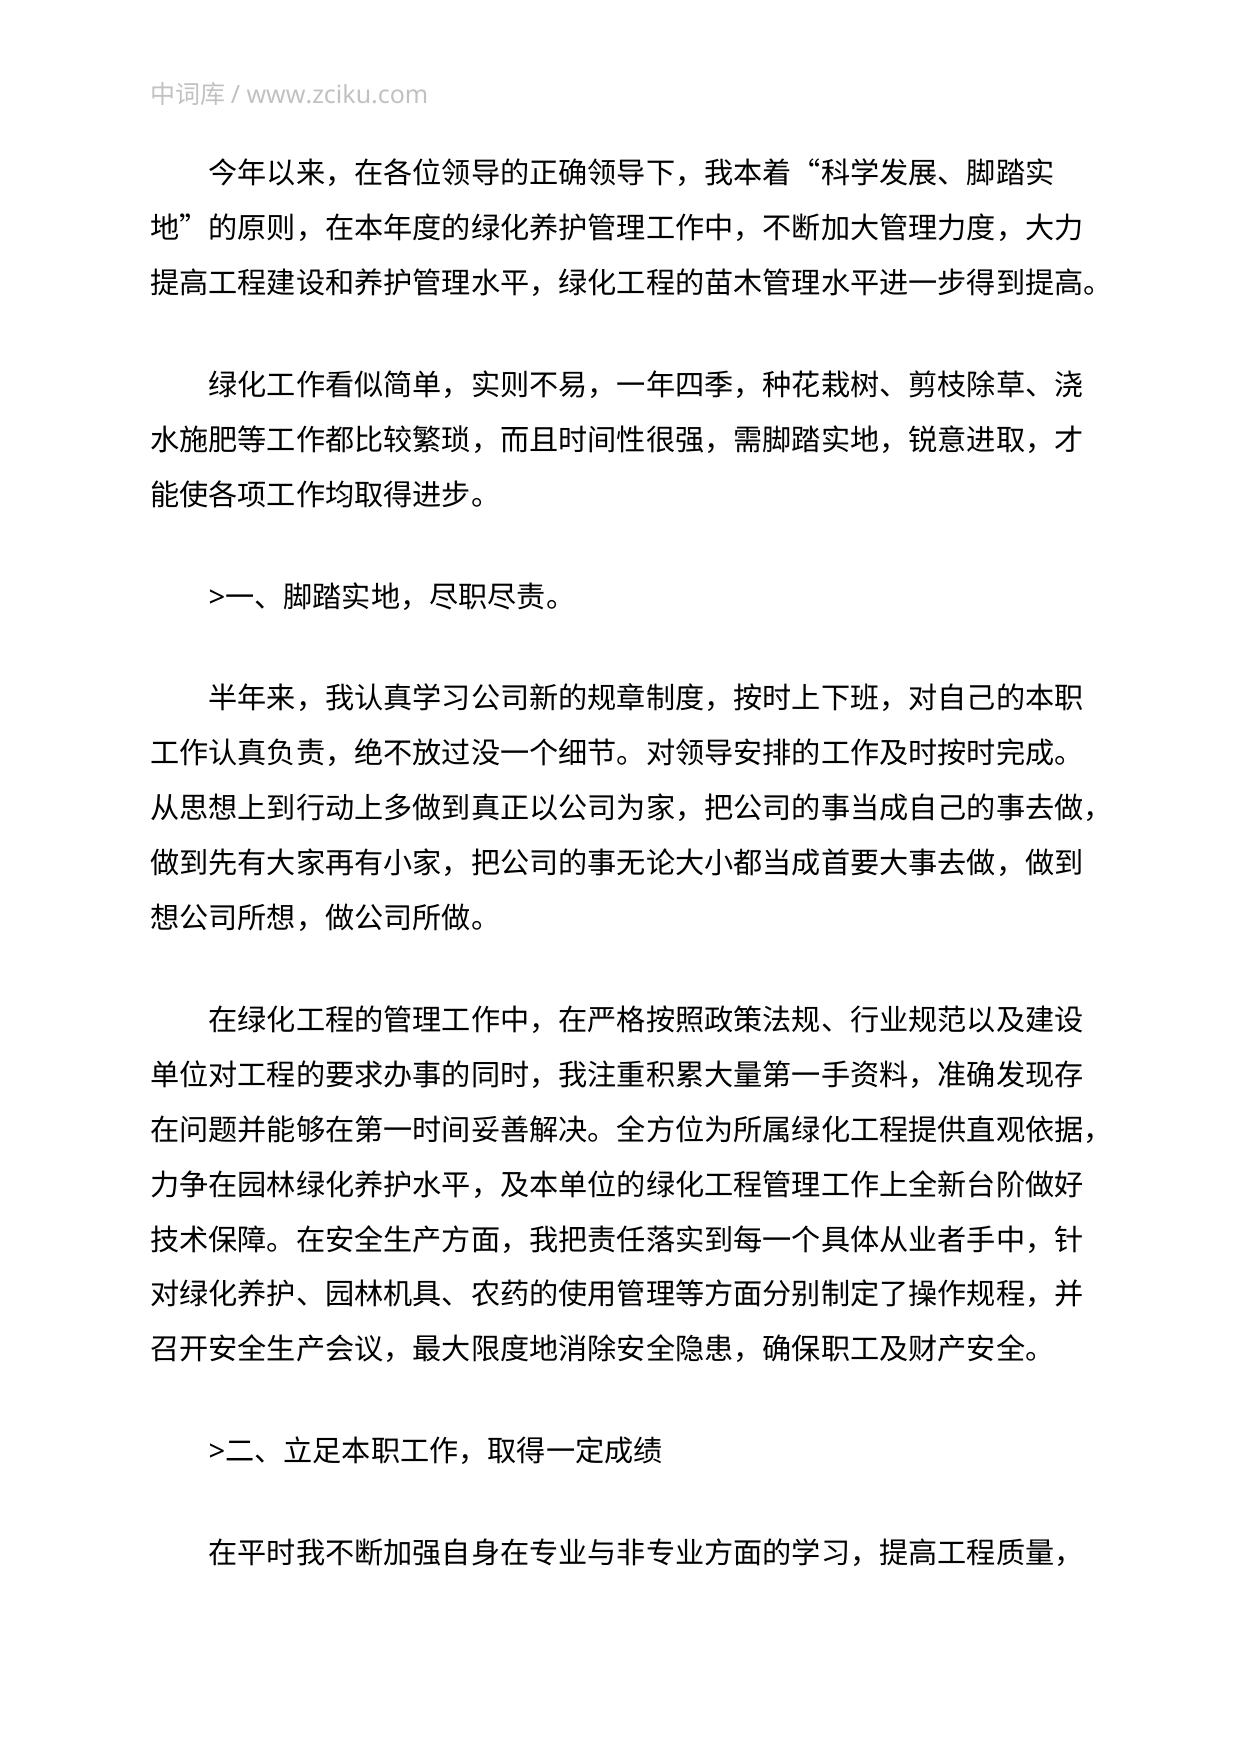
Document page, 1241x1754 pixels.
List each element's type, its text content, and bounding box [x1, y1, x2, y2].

text 今年以来，在各位领导的正确领导下，我本着“科学发展、脚踏实地”的原则，在本年度的绿化养护管理工作中，不断加大管理力度，大力提高工程建设和养护管理水平，绿化工程的苗木管理水平进一步得到提高。 [150, 150, 1090, 302]
text 半年来，我认真学习公司新的规章制度，按时上下班，对自己的本职工作认真负责，绝不放过没一个细节。对领导安排的工作及时按时完成。从思想上到行动上多做到真正以公司为家，把公司的事当成自己的事去做，做到先有大家再有小家，把公司的事无论大小都当成首要大事去做，做到想公司所想，做公司所做。 [150, 675, 1090, 937]
text 在绿化工程的管理工作中，在严格按照政策法规、行业规范以及建设单位对工程的要求办事的同时，我注重积累大量第一手资料，准确发现存在问题并能够在第一时间妥善解决。全方位为所属绿化工程提供直观依据，力争在园林绿化养护水平，及本单位的绿化工程管理工作上全新台阶做好技术保障。在安全生产方面，我把责任落实到每一个具体从业者手中，针对绿化养护、园林机具、农药的使用管理等方面分别制定了操作规程，并召开安全生产会议，最大限度地消除安全隐患，确保职工及财产安全。 [150, 996, 1090, 1368]
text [150, 1529, 1090, 1572]
text >一、脚踏实地，尽职尽责。 [150, 573, 1090, 616]
text >二、立足本职工作，取得一定成绩 [150, 1428, 1090, 1470]
text 绿化工作看似简单，实则不易，一年四季，种花栽树、剪枝除草、浇水施肥等工作都比较繁琐，而且时间性很强，需脚踏实地，锐意进取，才能使各项工作均取得进步。 [150, 362, 1090, 514]
